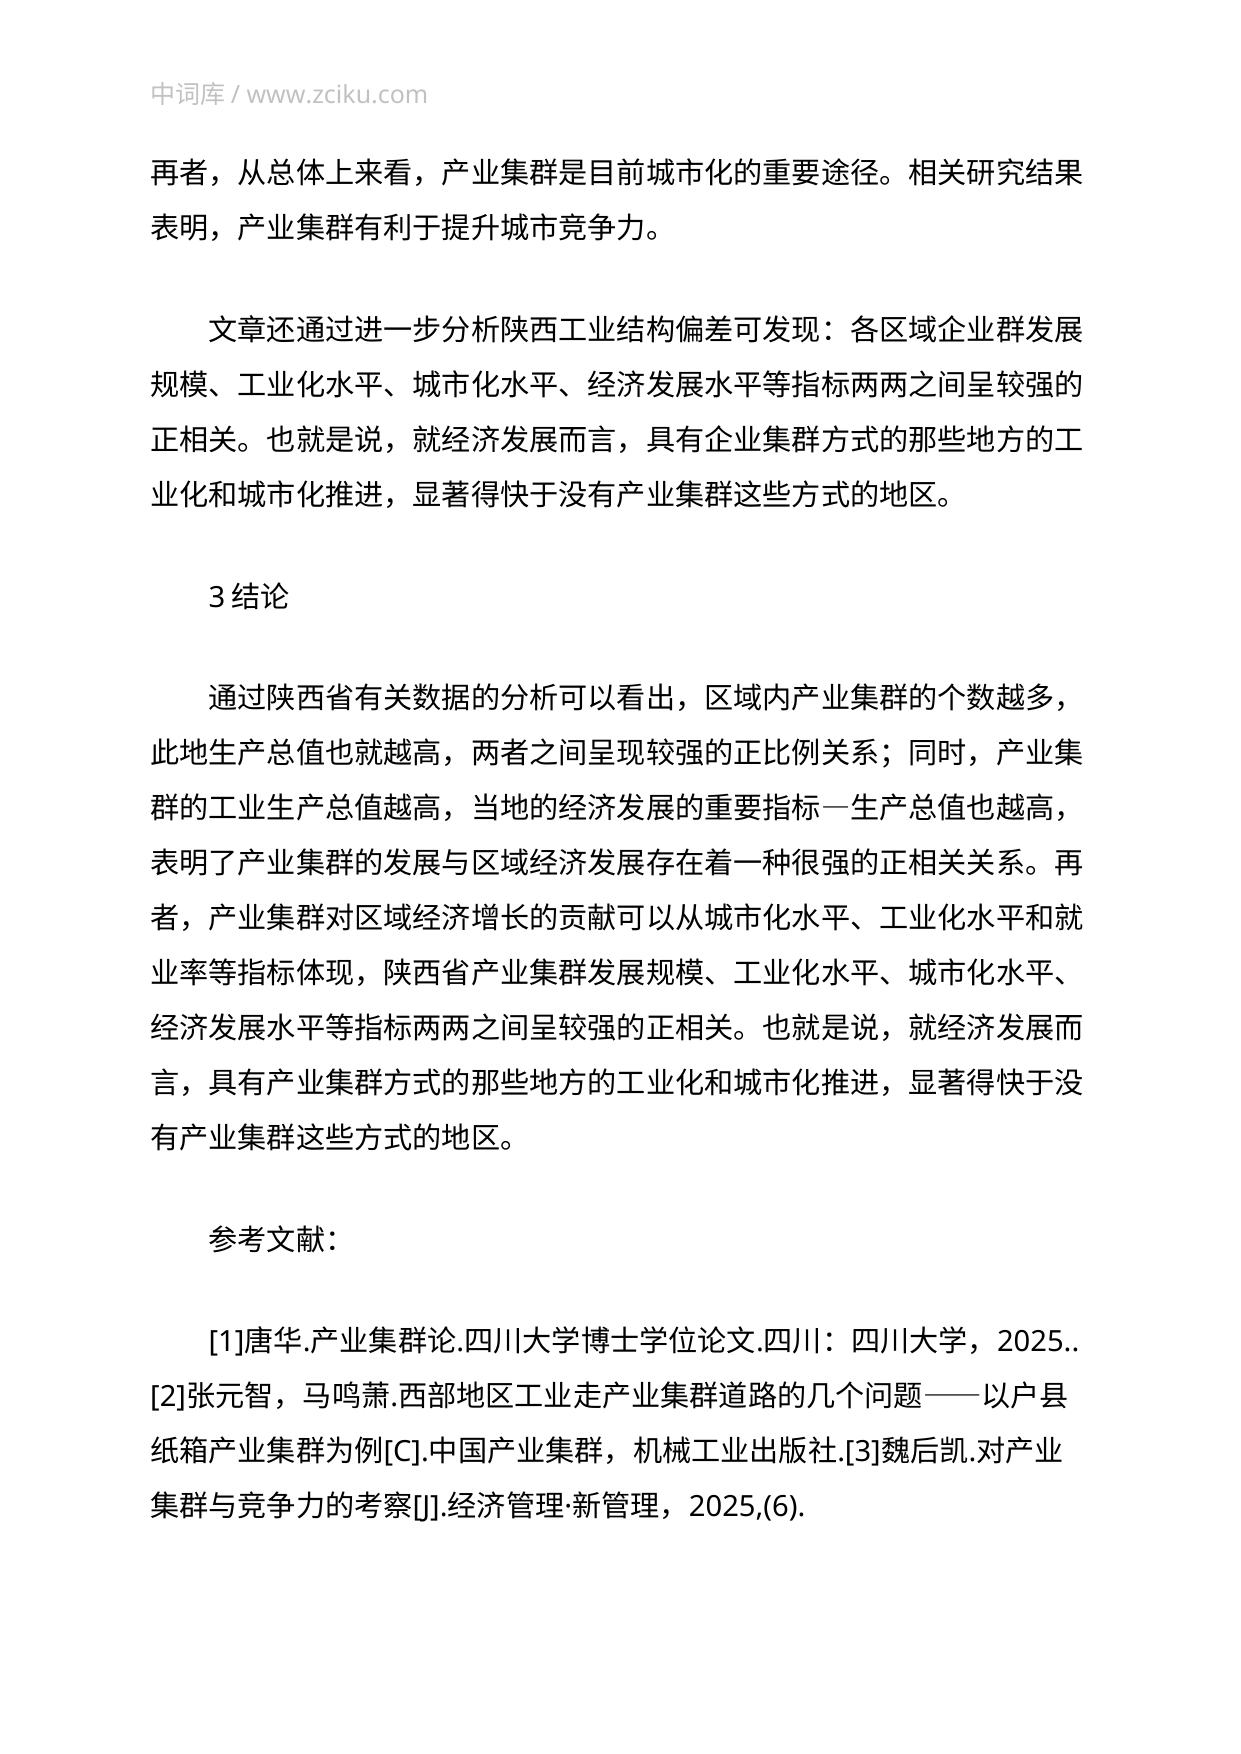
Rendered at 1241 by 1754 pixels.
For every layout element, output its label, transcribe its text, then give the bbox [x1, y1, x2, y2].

text 文章还通过进一步分析陕西工业结构偏差可发现：各区域企业群发展规模、工业化水平、城市化水平、经济发展水平等指标两两之间呈较强的正相关。也就是说，就经济发展而言，具有企业集群方式的那些地方的工业化和城市化推进，显著得快于没有产业集群这些方式的地区。 [150, 307, 1090, 514]
text 通过陕西省有关数据的分析可以看出，区域内产业集群的个数越多，此地生产总值也就越高，两者之间呈现较强的正比例关系；同时，产业集群的工业生产总值越高，当地的经济发展的重要指标—生产总值也越高，表明了产业集群的发展与区域经济发展存在着一种很强的正相关关系。再者，产业集群对区域经济增长的贡献可以从城市化水平、工业化水平和就业率等指标体现，陕西省产业集群发展规模、工业化水平、城市化水平、经济发展水平等指标两两之间呈较强的正相关。也就是说，就经济发展而言，具有产业集群方式的那些地方的工业化和城市化推进，显著得快于没有产业集群这些方式的地区。 [150, 675, 1090, 1157]
text 3结论 [150, 573, 1090, 616]
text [150, 150, 1090, 247]
text [1]唐华.产业集群论.四川大学博士学位论文.四川：四川大学，2025..[2]张元智，马鸣萧.西部地区工业走产业集群道路的几个问题——以户县纸箱产业集群为例[C].中国产业集群，机械工业出版社.[3]魏后凯.对产业集群与竞争力的考察[J].经济管理·新管理，2025,(6). [150, 1318, 1090, 1525]
text 参考文献： [150, 1216, 1090, 1258]
